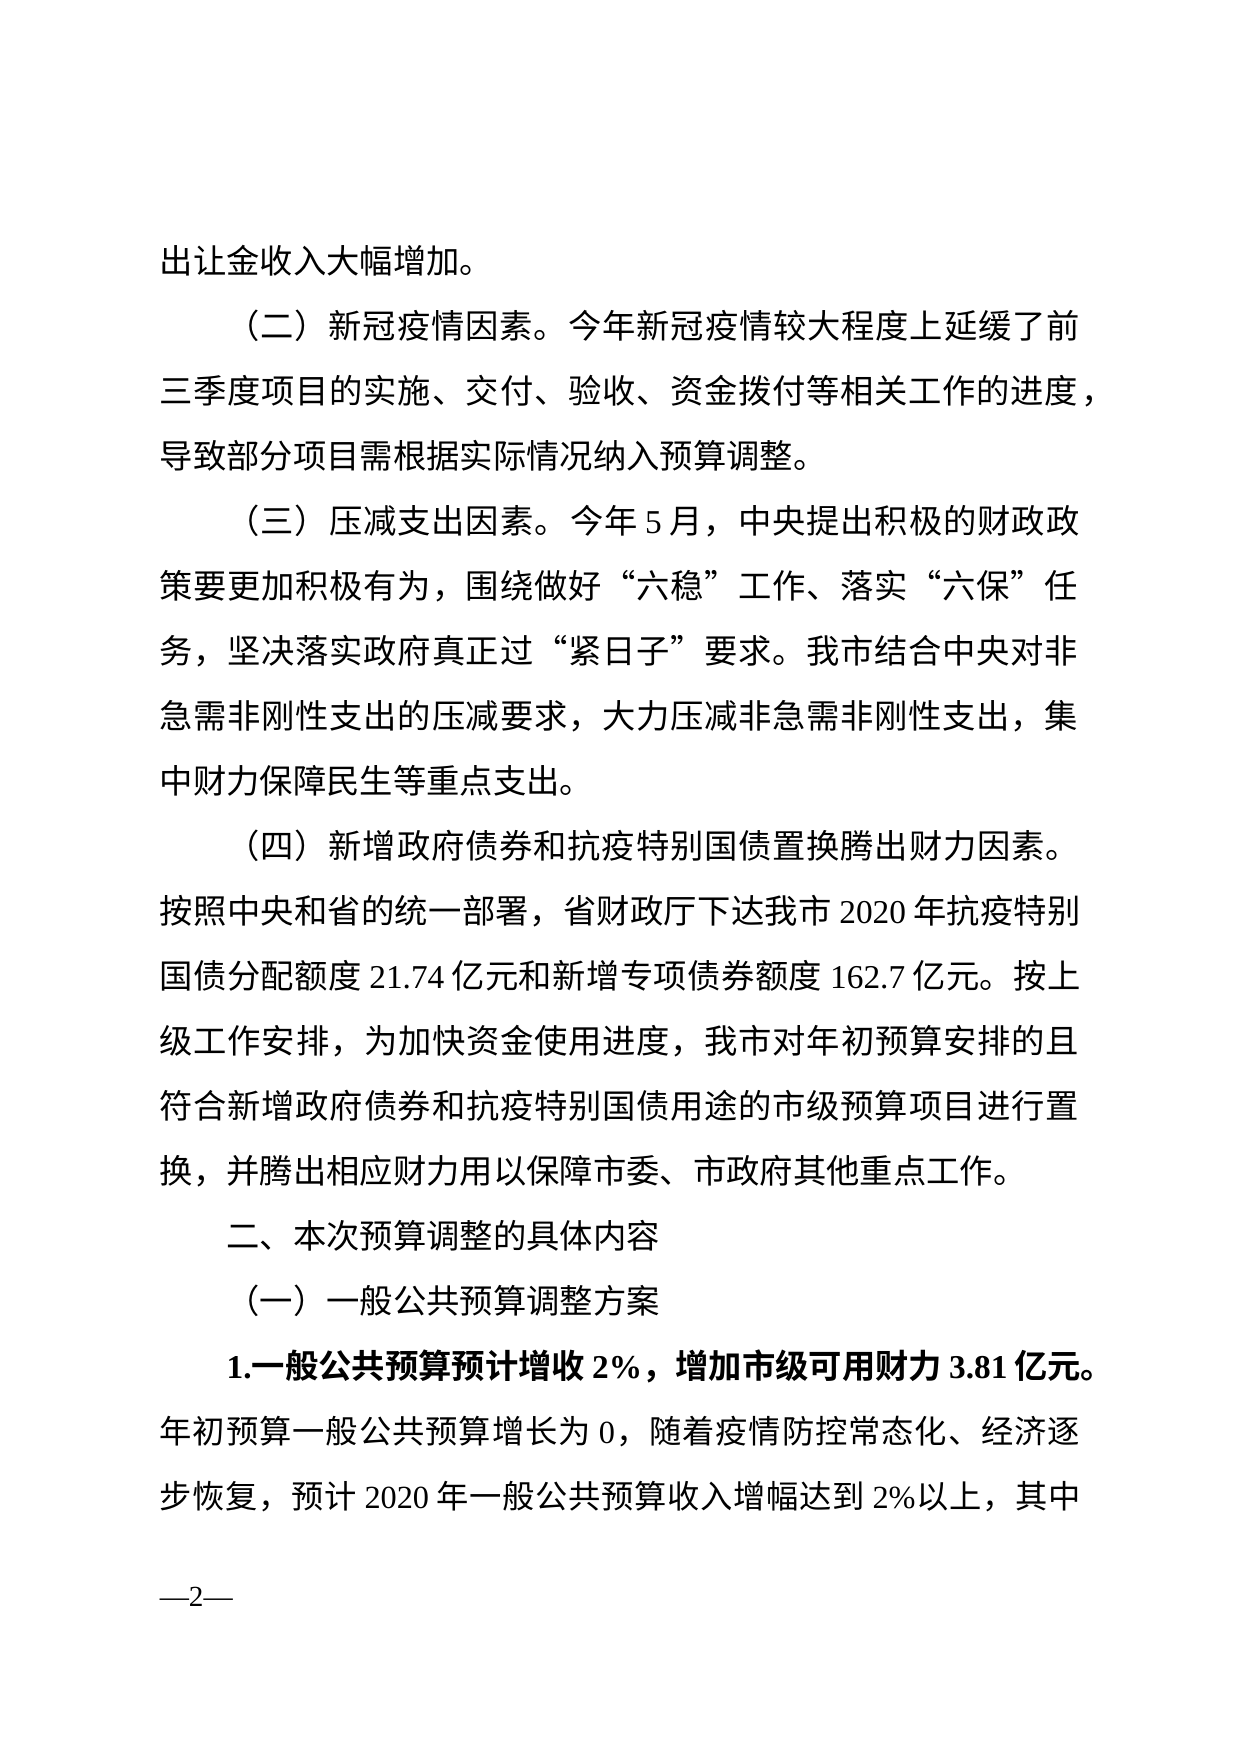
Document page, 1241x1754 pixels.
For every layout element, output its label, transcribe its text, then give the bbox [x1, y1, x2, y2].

text （四）新增政府债券和抗疫特别国债置换腾出财力因素。按照中央和省的统一部署，省财政厅下达我市2020年抗疫特别国债分配额度21.74亿元和新增专项债券额度162.7亿元。按上级工作安排，为加快资金使用进度，我市对年初预算安排的且符合新增政府债券和抗疫特别国债用途的市级预算项目进行置换，并腾出相应财力用以保障市委、市政府其他重点工作。 [159, 812, 1081, 1202]
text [159, 1332, 1081, 1527]
text （二）新冠疫情因素。今年新冠疫情较大程度上延缓了前三季度项目的实施、交付、验收、资金拨付等相关工作的进度，导致部分项目需根据实际情况纳入预算调整。 [159, 292, 1081, 487]
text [159, 227, 1081, 292]
list 一般公共预算调整方案 [159, 1267, 1081, 1332]
text 二、本次预算调整的具体内容 [159, 1202, 1081, 1267]
text （三）压减支出因素。今年5月，中央提出积极的财政政策要更加积极有为，围绕做好“六稳”工作、落实“六保”任务，坚决落实政府真正过“紧日子”要求。我市结合中央对非急需非刚性支出的压减要求，大力压减非急需非刚性支出，集中财力保障民生等重点支出。 [159, 487, 1081, 812]
